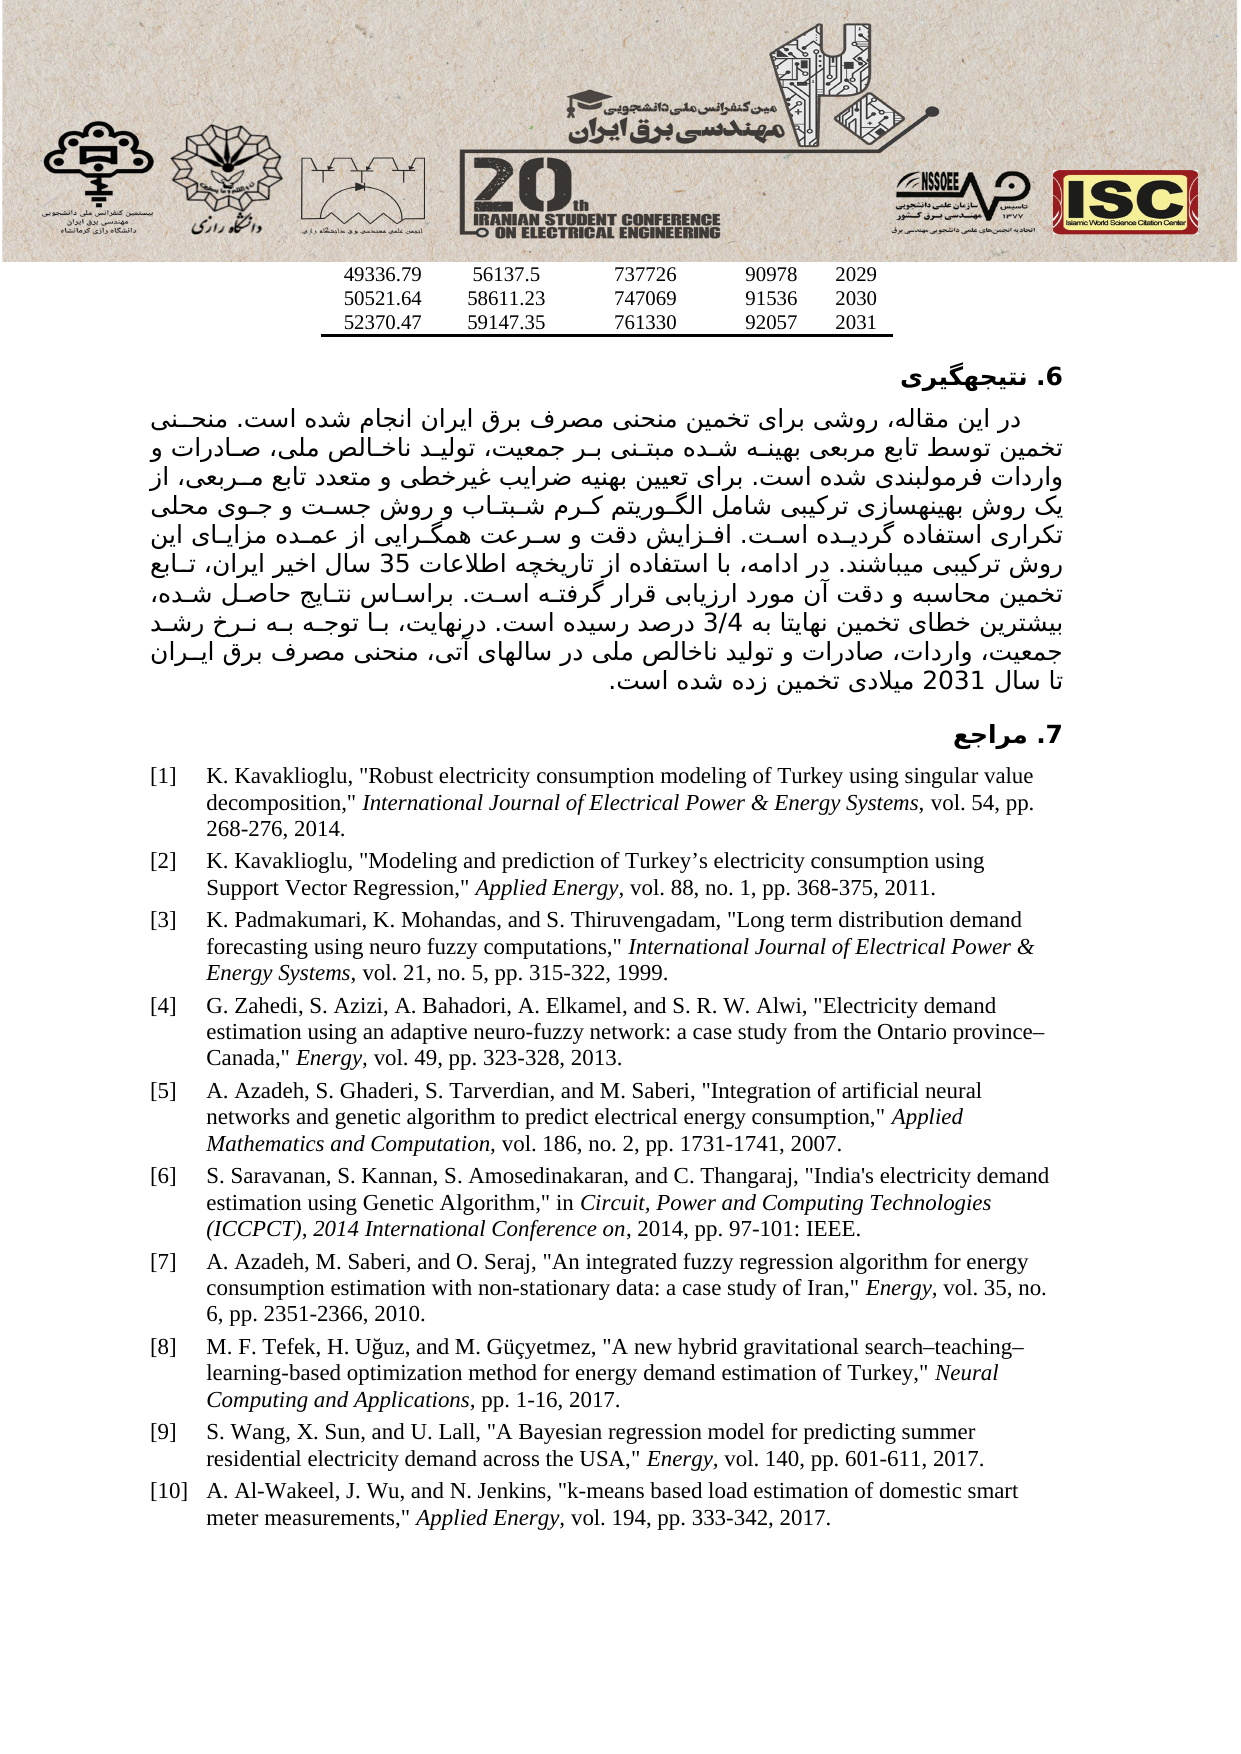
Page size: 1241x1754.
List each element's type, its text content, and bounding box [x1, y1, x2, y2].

text [9] S. Wang, X. Sun, and U. Lall, "A Bayesian regression model for predicting summer residential electricity demand across the USA," Energy, vol. 140, pp. 601-611, 2017. [150, 1418, 1063, 1471]
table_cell 737726 [568, 262, 723, 286]
table_cell 90978 [723, 262, 819, 286]
text 7. مراجع [150, 721, 1063, 750]
text [6] S. Saravanan, S. Kannan, S. Amosedinakaran, and C. Thangaraj, "India's electricity demand estimation using Genetic Algorithm," in Circuit, Power and Computing Technologies (ICCPCT), 2014 International Conference on, 2014, pp. 97-101: IEEE. [150, 1162, 1063, 1241]
table_cell 52370.47 [321, 310, 444, 334]
text [4] G. Zahedi, S. Azizi, A. Bahadori, A. Elkamel, and S. R. W. Alwi, "Electricity demand estimation using an adaptive neuro-fuzzy network: a case study from the Ontario province–Canada," Energy, vol. 49, pp. 323-328, 2013. [150, 992, 1063, 1071]
table_cell 2030 [820, 286, 892, 310]
picture [2, 0, 1238, 262]
text 6. نتیجهگیری [150, 362, 1063, 391]
text [3] K. Padmakumari, K. Mohandas, and S. Thiruvengadam, "Long term distribution demand forecasting using neuro fuzzy computations," International Journal of Electrical Power & Energy Systems, vol. 21, no. 5, pp. 315-322, 1999. [150, 906, 1063, 986]
table_cell 761330 [568, 310, 723, 334]
table_cell 747069 [568, 286, 723, 310]
table_cell 92057 [723, 310, 819, 334]
text [2] K. Kavaklioglu, "Modeling and prediction of Turkey’s electricity consumption using Support Vector Regression," Applied Energy, vol. 88, no. 1, pp. 368-375, 2011. [150, 847, 1063, 900]
table_cell 59147.35 [444, 310, 568, 334]
table_cell 49336.79 [321, 262, 444, 286]
table_cell 2031 [820, 310, 892, 334]
table_cell 58611.23 [444, 286, 568, 310]
table_cell 91536 [723, 286, 819, 310]
text در این مقاله، روشی برای تخمین منحنی مصرف برق ایران انجام شده است. منحنی تخمین توسط تابع مربعی بهینه شده مبتنی بر جمعیت، تولید ناخالص ملی، صادرات و واردات فرمولبندی شده است. برای تعیین بهنیه ضرایب غیرخطی و متعدد تابع مربعی، از یک روش بهینهسازی ترکیبی شامل الگوریتم کرم شبتاب و روش جست و جوی محلی تکراری استفاده گردیده است. افزایش دقت و سرعت همگرایی از عمده مزایای این روش ترکیبی میباشند. در ادامه، با استفاده از تاریخچه اطلاعات 35 سال اخیر ایران، تابع تخمین محاسبه و دقت آن مورد ارزیابی قرار گرفته است. براساس نتایج حاصل شده، بیشترین خطای تخمین نهایتا به 3/4 درصد رسیده است. درنهایت، با توجه به نرخ رشد جمعیت، واردات، صادرات و تولید ناخالص ملی در سالهای آتی، منحنی مصرف برق ایران تا سال 2031 میلادی تخمین زده شده است. [150, 404, 1063, 696]
text [8] M. F. Tefek, H. Uğuz, and M. Güçyetmez, "A new hybrid gravitational search–teaching–learning-based optimization method for energy demand estimation of Turkey," Neural Computing and Applications, pp. 1-16, 2017. [150, 1333, 1063, 1412]
text [7] A. Azadeh, M. Saberi, and O. Seraj, "An integrated fuzzy regression algorithm for energy consumption estimation with non-stationary data: a case study of Iran," Energy, vol. 35, no. 6, pp. 2351-2366, 2010. [150, 1248, 1063, 1327]
table_cell 50521.64 [321, 286, 444, 310]
text [1] K. Kavaklioglu, "Robust electricity consumption modeling of Turkey using singular value decomposition," International Journal of Electrical Power & Energy Systems, vol. 54, pp. 268-276, 2014. [150, 762, 1063, 841]
text [10] A. Al-Wakeel, J. Wu, and N. Jenkins, "k-means based load estimation of domestic smart meter measurements," Applied Energy, vol. 194, pp. 333-342, 2017. [150, 1477, 1063, 1530]
text [5] A. Azadeh, S. Ghaderi, S. Tarverdian, and M. Saberi, "Integration of artificial neural networks and genetic algorithm to predict electrical energy consumption," Applied Mathematics and Computation, vol. 186, no. 2, pp. 1731-1741, 2007. [150, 1077, 1063, 1156]
table_cell 56137.5 [444, 262, 568, 286]
table_cell 2029 [820, 262, 892, 286]
